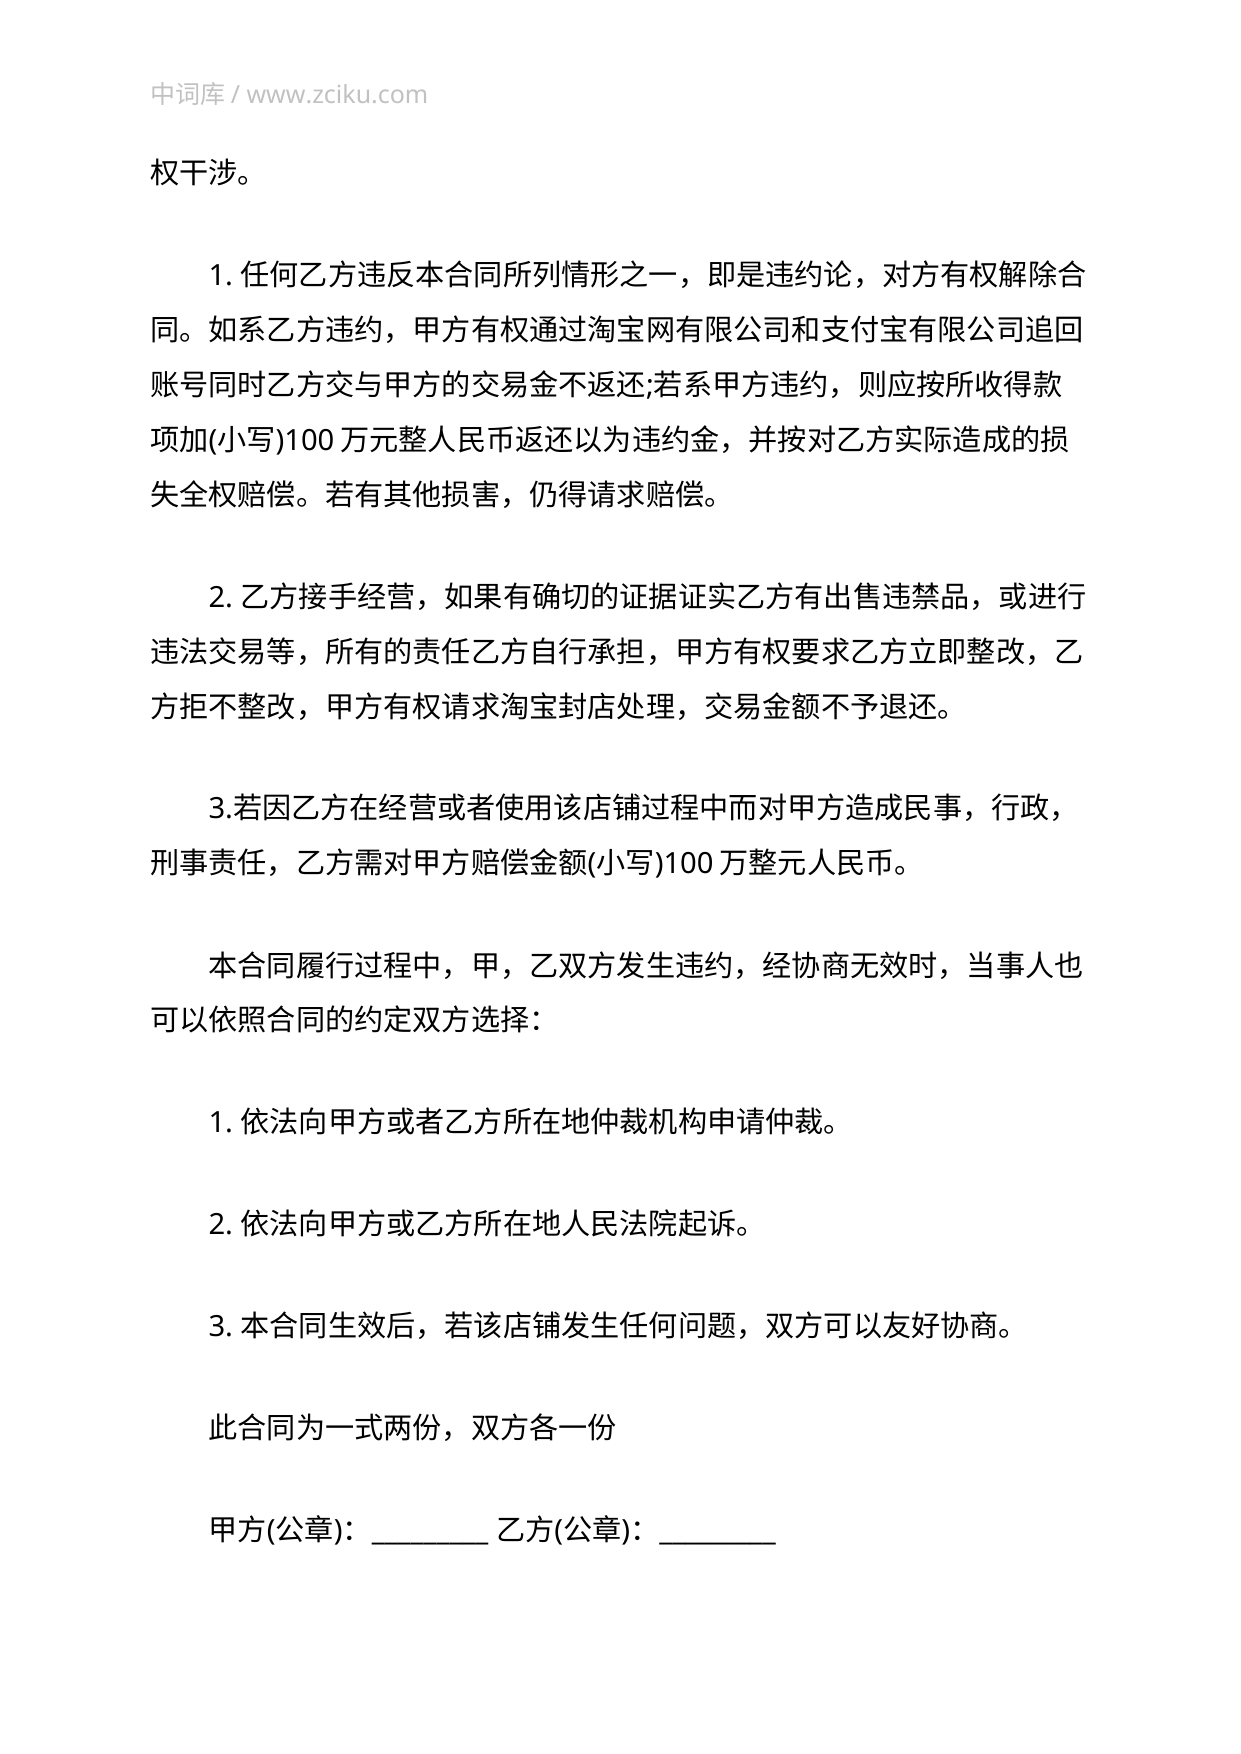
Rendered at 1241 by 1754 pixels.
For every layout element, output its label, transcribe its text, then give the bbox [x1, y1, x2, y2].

text 1. 依法向甲方或者乙方所在地仲裁机构申请仲裁。 [150, 1099, 1090, 1141]
text 本合同履行过程中，甲，乙双方发生违约，经协商无效时，当事人也可以依照合同的约定双方选择： [150, 942, 1090, 1039]
text 2. 依法向甲方或乙方所在地人民法院起诉。 [150, 1201, 1090, 1243]
text 3. 本合同生效后，若该店铺发生任何问题，双方可以友好协商。 [150, 1303, 1090, 1345]
text 甲方(公章)：_________ 乙方(公章)：_________ [150, 1506, 1090, 1549]
text 3.若因乙方在经营或者使用该店铺过程中而对甲方造成民事，行政，刑事责任，乙方需对甲方赔偿金额(小写)100万整元人民币。 [150, 785, 1090, 882]
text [150, 150, 1090, 192]
text 此合同为一式两份，双方各一份 [150, 1405, 1090, 1447]
text 1. 任何乙方违反本合同所列情形之一，即是违约论，对方有权解除合同。如系乙方违约，甲方有权通过淘宝网有限公司和支付宝有限公司追回账号同时乙方交与甲方的交易金不返还;若系甲方违约，则应按所收得款项加(小写)100万元整人民币返还以为违约金，并按对乙方实际造成的损失全权赔偿。若有其他损害，仍得请求赔偿。 [150, 252, 1090, 514]
text 2. 乙方接手经营，如果有确切的证据证实乙方有出售违禁品，或进行违法交易等，所有的责任乙方自行承担，甲方有权要求乙方立即整改，乙方拒不整改，甲方有权请求淘宝封店处理，交易金额不予退还。 [150, 573, 1090, 726]
